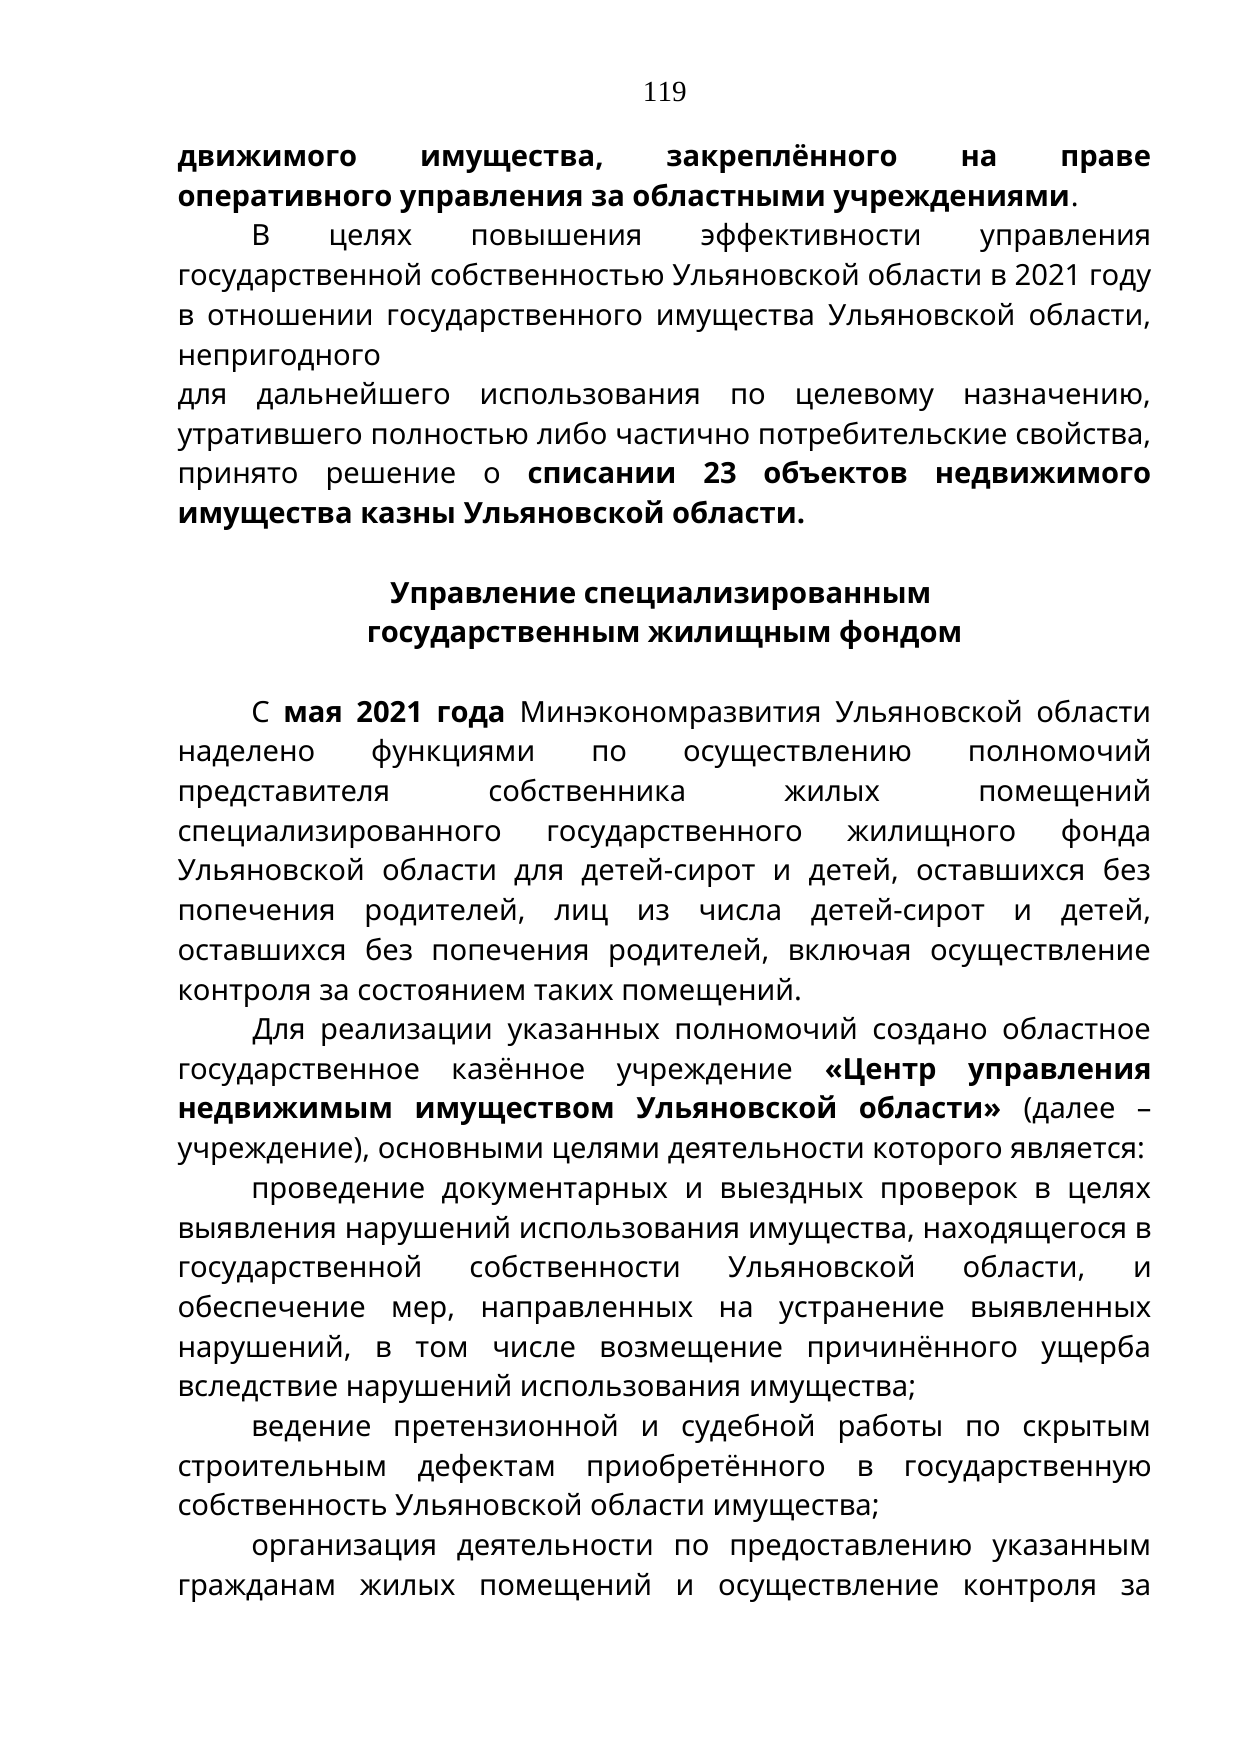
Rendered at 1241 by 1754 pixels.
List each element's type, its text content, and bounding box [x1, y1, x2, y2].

text Для реализации указанных полномочий создано областное государственное казённое учреждение «Центр управления недвижимым имуществом Ульяновской области» (далее – учреждение), основными целями деятельности которого является: [177, 1008, 1152, 1167]
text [177, 1524, 1152, 1604]
text ведение претензионной и судебной работы по скрытым строительным дефектам приобретённого в государственную собственность Ульяновской области имущества; [177, 1405, 1152, 1524]
text В целях повышения эффективности управления государственной собственностью Ульяновской области в 2021 году в отношении государственного имущества Ульяновской области, непригодного для дальнейшего использования по целевому назначению, утратившего полностью либо частично потребительские свойства, принято решение о списании 23 объектов недвижимого имущества казны Ульяновской области. [177, 215, 1152, 532]
text С мая 2021 года Минэкономразвития Ульяновской области наделено функциями по осуществлению полномочий представителя собственника жилых помещений специализированного государственного жилищного фонда Ульяновской области для детей-сирот и детей, оставшихся без попечения родителей, лиц из числа детей-сирот и детей, оставшихся без попечения родителей, включая осуществление контроля за состоянием таких помещений. [177, 691, 1152, 1008]
text Управление специализированным государственным жилищным фондом [177, 572, 1152, 651]
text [177, 135, 1152, 215]
text проведение документарных и выездных проверок в целях выявления нарушений использования имущества, находящегося в государственной собственности Ульяновской области, и обеспечение мер, направленных на устранение выявленных нарушений, в том числе возмещение причинённого ущерба вследствие нарушений использования имущества; [177, 1167, 1152, 1405]
